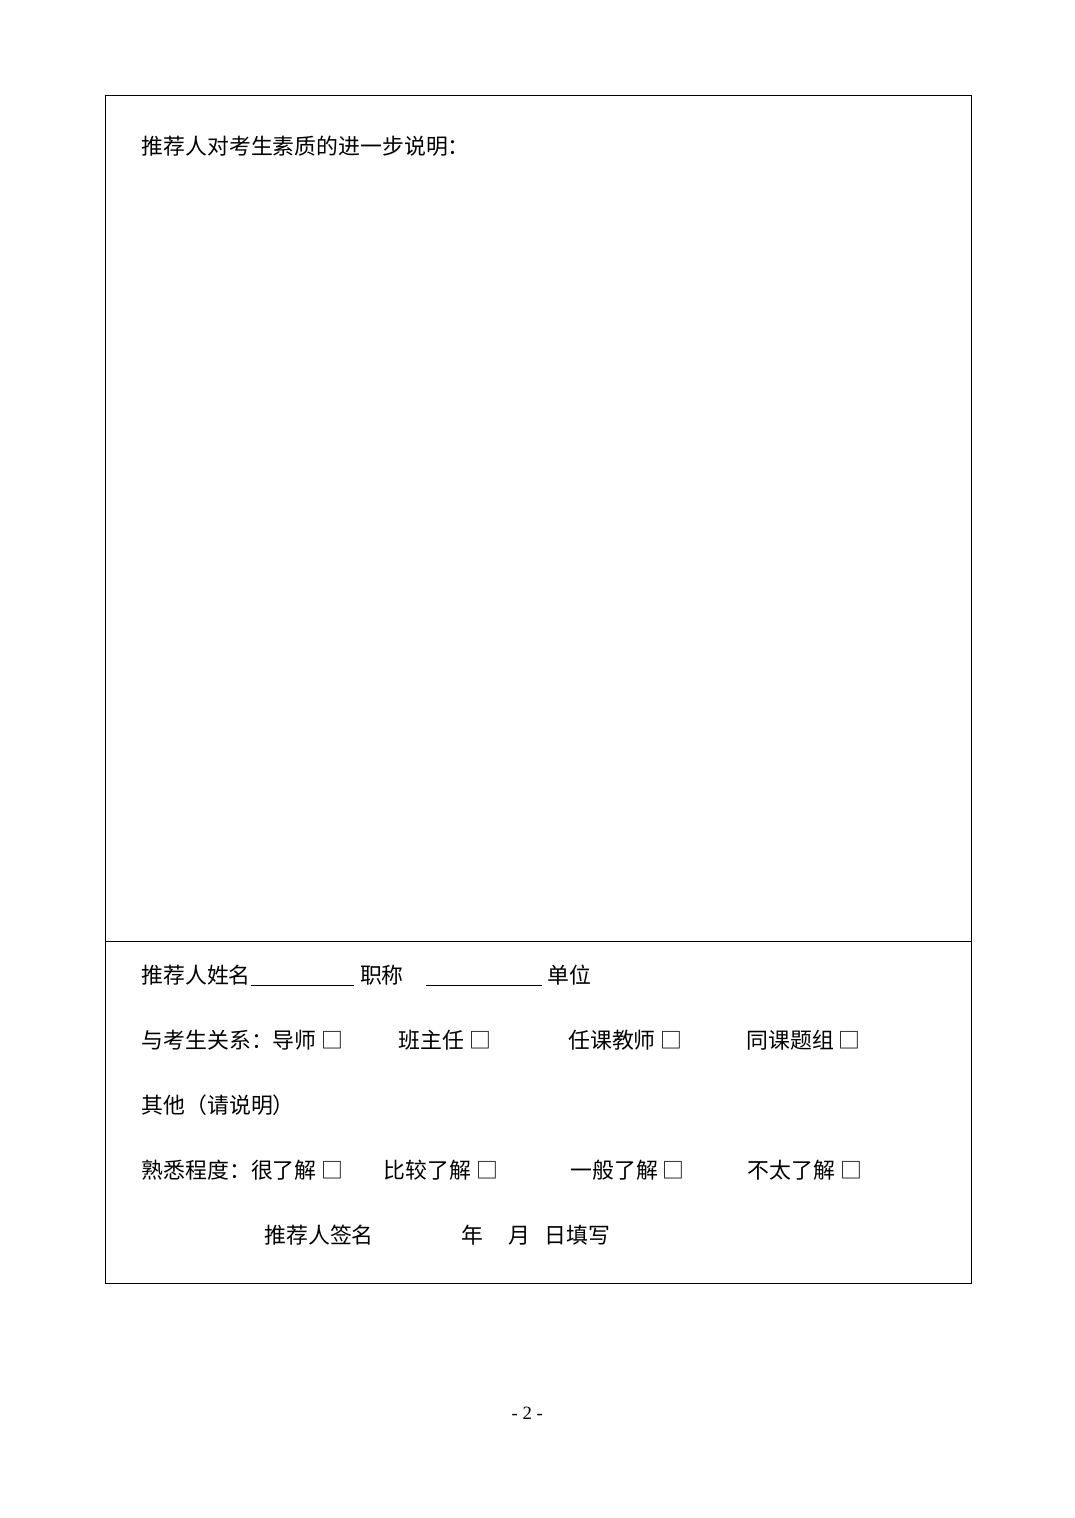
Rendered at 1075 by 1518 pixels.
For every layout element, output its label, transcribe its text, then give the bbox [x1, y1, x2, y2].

table_cell 推荐人姓名 职称 单位 与考生关系：导师 □ 班主任 □ 任课教师 □ 同课题组 □ 其他（请说明） 熟悉程度：很了解 □ 比较了解 □ 一般了解 □ 不太了解 □ 推荐人签名 年 月 日填写 [106, 942, 971, 1283]
table_header 推荐人对考生素质的进一步说明： [106, 96, 971, 941]
